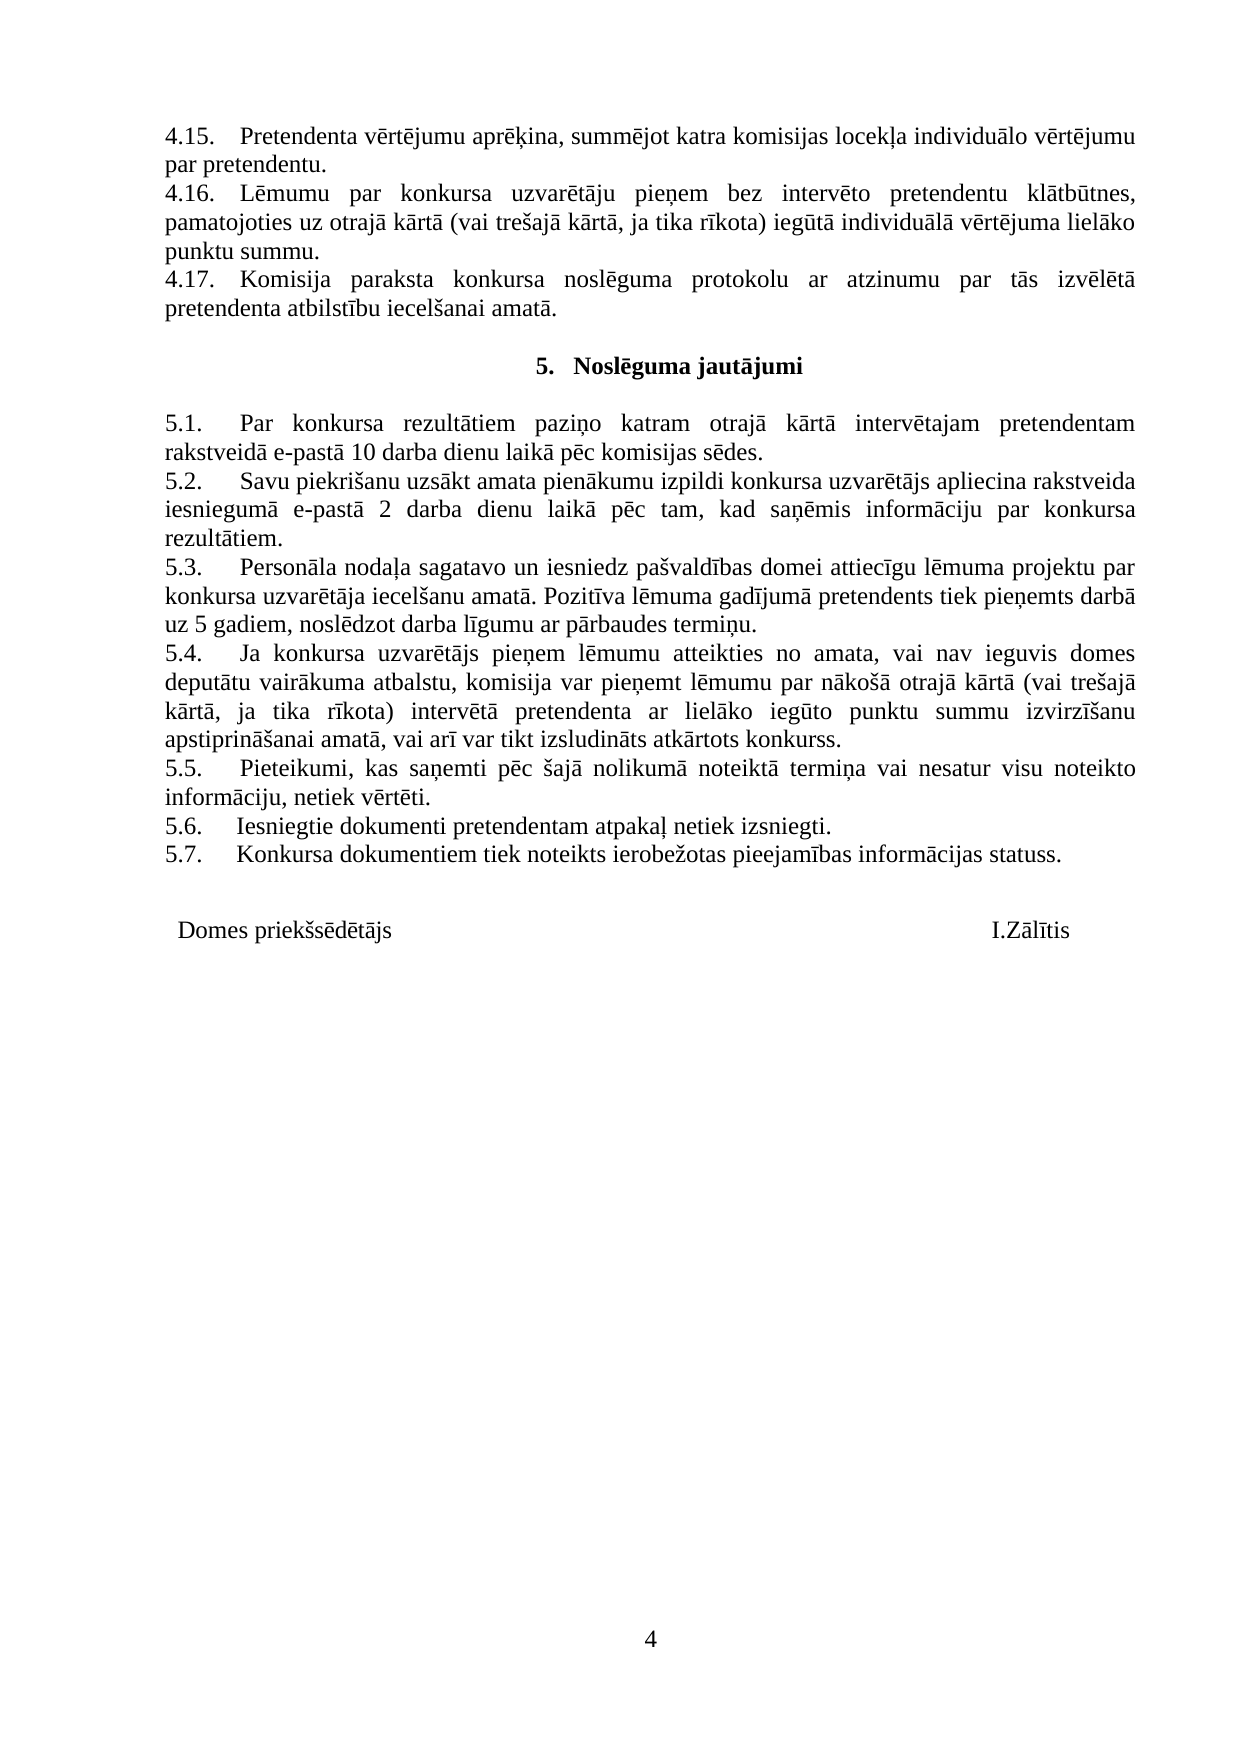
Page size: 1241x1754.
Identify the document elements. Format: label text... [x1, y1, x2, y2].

list Pieteikumi, kas saņemti pēc šajā nolikumā noteiktā termiņa vai nesatur visu noteikto informāciju, netiek vērtēti. [164, 753, 1137, 811]
list Personāla nodaļa sagatavo un iesniedz pašvaldības domei attiecīgu lēmuma projektu par konkursa uzvarētāja iecelšanu amatā. Pozitīva lēmuma gadījumā pretendents tiek pieņemts darbā uz 5 gadiem, noslēdzot darba līgumu ar pārbaudes termiņu. [164, 552, 1137, 638]
list Savu piekrišanu uzsākt amata pienākumu izpildi konkursa uzvarētājs apliecina rakstveida iesniegumā e-pastā 2 darba dienu laikā pēc tam, kad saņēmis informāciju par konkursa rezultātiem. [164, 466, 1137, 552]
subtitle Noslēguma jautājumi [202, 351, 1137, 379]
list Lēmumu par konkursa uzvarētāju pieņem bez intervēto pretendentu klātbūtnes, pamatojoties uz otrajā kārtā (vai trešajā kārtā, ja tika rīkota) iegūtā individuālā vērtējuma lielāko punktu summu. [164, 178, 1137, 264]
text Domes priekšsēdētājs I.Zālītis [177, 915, 1137, 944]
list Komisija paraksta konkursa noslēguma protokolu ar atzinumu par tās izvēlētā pretendenta atbilstību iecelšanai amatā. [164, 264, 1137, 322]
list Pretendenta vērtējumu aprēķina, summējot katra komisijas locekļa individuālo vērtējumu par pretendentu. [164, 121, 1137, 178]
list Konkursa dokumentiem tiek noteikts ierobežotas pieejamības informācijas statuss. [165, 839, 1137, 868]
list Iesniegtie dokumenti pretendentam atpakaļ netiek izsniegti. [165, 811, 1137, 839]
list Ja konkursa uzvarētājs pieņem lēmumu atteikties no amata, vai nav ieguvis domes deputātu vairākuma atbalstu, komisija var pieņemt lēmumu par nākošā otrajā kārtā (vai trešajā kārtā, ja tika rīkota) intervētā pretendenta ar lielāko iegūto punktu summu izvirzīšanu apstiprināšanai amatā, vai arī var tikt izsludināts atkārtots konkurss. [164, 638, 1137, 753]
list Par konkursa rezultātiem paziņo katram otrajā kārtā intervētajam pretendentam rakstveidā e-pastā 10 darba dienu laikā pēc komisijas sēdes. [164, 408, 1137, 466]
